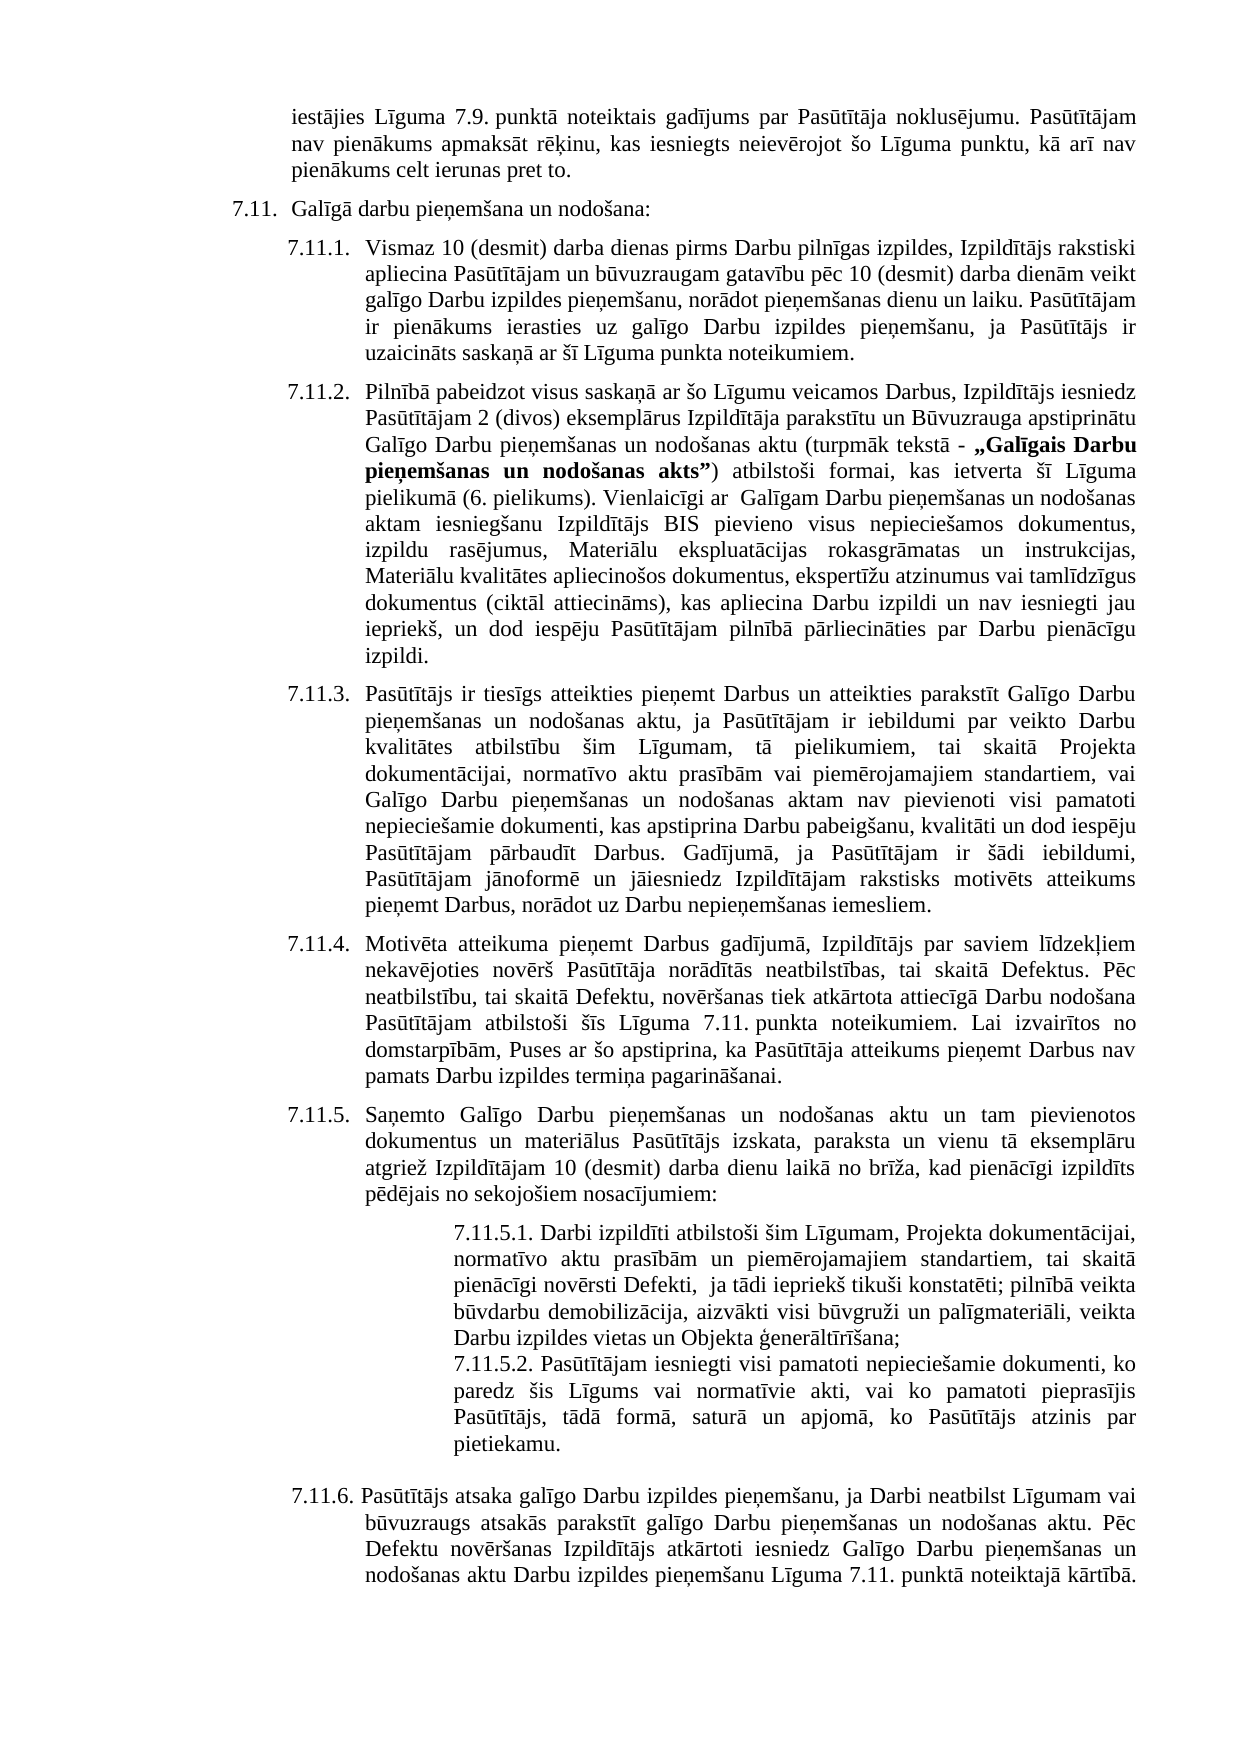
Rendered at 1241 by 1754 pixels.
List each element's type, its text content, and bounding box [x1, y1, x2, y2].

list Galīgā darbu pieņemšana un nodošana: [232, 195, 1137, 221]
text 7.11.5.1. Darbi izpildīti atbilstoši šim Līgumam, Projekta dokumentācijai, normatīvo aktu prasībām un piemērojamajiem standartiem, tai skaitā pienācīgi novērsti Defekti, ja tādi iepriekš tikuši konstatēti; pilnībā veikta būvdarbu demobilizācija, aizvākti visi būvgruži un palīgmateriāli, veikta Darbu izpildes vietas un Objekta ģenerāltīrīšana; [453, 1219, 1137, 1351]
list Pasūtītājs ir tiesīgs atteikties pieņemt Darbus un atteikties parakstīt Galīgo Darbu pieņemšanas un nodošanas aktu, ja Pasūtītājam ir iebildumi par veikto Darbu kvalitātes atbilstību šim Līgumam, tā pielikumiem, tai skaitā Projekta dokumentācijai, normatīvo aktu prasībām vai piemērojamajiem standartiem, vai Galīgo Darbu pieņemšanas un nodošanas aktam nav pievienoti visi pamatoti nepieciešamie dokumenti, kas apstiprina Darbu pabeigšanu, kvalitāti un dod iespēju Pasūtītājam pārbaudīt Darbus. Gadījumā, ja Pasūtītājam ir šādi iebildumi, Pasūtītājam jānoformē un jāiesniedz Izpildītājam rakstisks motivēts atteikums pieņemt Darbus, norādot uz Darbu nepieņemšanas iemesliem. [350, 681, 1137, 918]
list Pilnībā pabeidzot visus saskaņā ar šo Līgumu veicamos Darbus, Izpildītājs iesniedz Pasūtītājam 2 (divos) eksemplārus Izpildītāja parakstītu un Būvuzrauga apstiprinātu Galīgo Darbu pieņemšanas un nodošanas aktu (turpmāk tekstā - „Galīgais Darbu pieņemšanas un nodošanas akts”) atbilstoši formai, kas ietverta šī Līguma pielikumā (6. pielikums). Vienlaicīgi ar Galīgam Darbu pieņemšanas un nodošanas aktam iesniegšanu Izpildītājs BIS pievieno visus nepieciešamos dokumentus, izpildu rasējumus, Materiālu ekspluatācijas rokasgrāmatas un instrukcijas, Materiālu kvalitātes apliecinošos dokumentus, ekspertīžu atzinumus vai tamlīdzīgus dokumentus (ciktāl attiecināms), kas apliecina Darbu izpildi un nav iesniegti jau iepriekš, un dod iespēju Pasūtītājam pilnībā pārliecināties par Darbu pienācīgu izpildi. [350, 378, 1137, 668]
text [291, 1482, 1137, 1588]
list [232, 103, 1137, 182]
list Saņemto Galīgo Darbu pieņemšanas un nodošanas aktu un tam pievienotos dokumentus un materiālus Pasūtītājs izskata, paraksta un vienu tā eksemplāru atgriež Izpildītājam 10 (desmit) darba dienu laikā no brīža, kad pienācīgi izpildīts pēdējais no sekojošiem nosacījumiem: [350, 1101, 1137, 1206]
list Vismaz 10 (desmit) darba dienas pirms Darbu pilnīgas izpildes, Izpildītājs rakstiski apliecina Pasūtītājam un būvuzraugam gatavību pēc 10 (desmit) darba dienām veikt galīgo Darbu izpildes pieņemšanu, norādot pieņemšanas dienu un laiku. Pasūtītājam ir pienākums ierasties uz galīgo Darbu izpildes pieņemšanu, ja Pasūtītājs ir uzaicināts saskaņā ar šī Līguma punkta noteikumiem. [350, 234, 1137, 366]
text 7.11.5.2. Pasūtītājam iesniegti visi pamatoti nepieciešamie dokumenti, ko paredz šis Līgums vai normatīvie akti, vai ko pamatoti pieprasījis Pasūtītājs, tādā formā, saturā un apjomā, ko Pasūtītājs atzinis par pietiekamu. [453, 1351, 1137, 1456]
list Motivēta atteikuma pieņemt Darbus gadījumā, Izpildītājs par saviem līdzekļiem nekavējoties novērš Pasūtītāja norādītās neatbilstības, tai skaitā Defektus. Pēc neatbilstību, tai skaitā Defektu, novēršanas tiek atkārtota attiecīgā Darbu nodošana Pasūtītājam atbilstoši šīs Līguma 7.11. punkta noteikumiem. Lai izvairītos no domstarpībām, Puses ar šo apstiprina, ka Pasūtītāja atteikums pieņemt Darbus nav pamats Darbu izpildes termiņa pagarināšanai. [350, 930, 1137, 1088]
